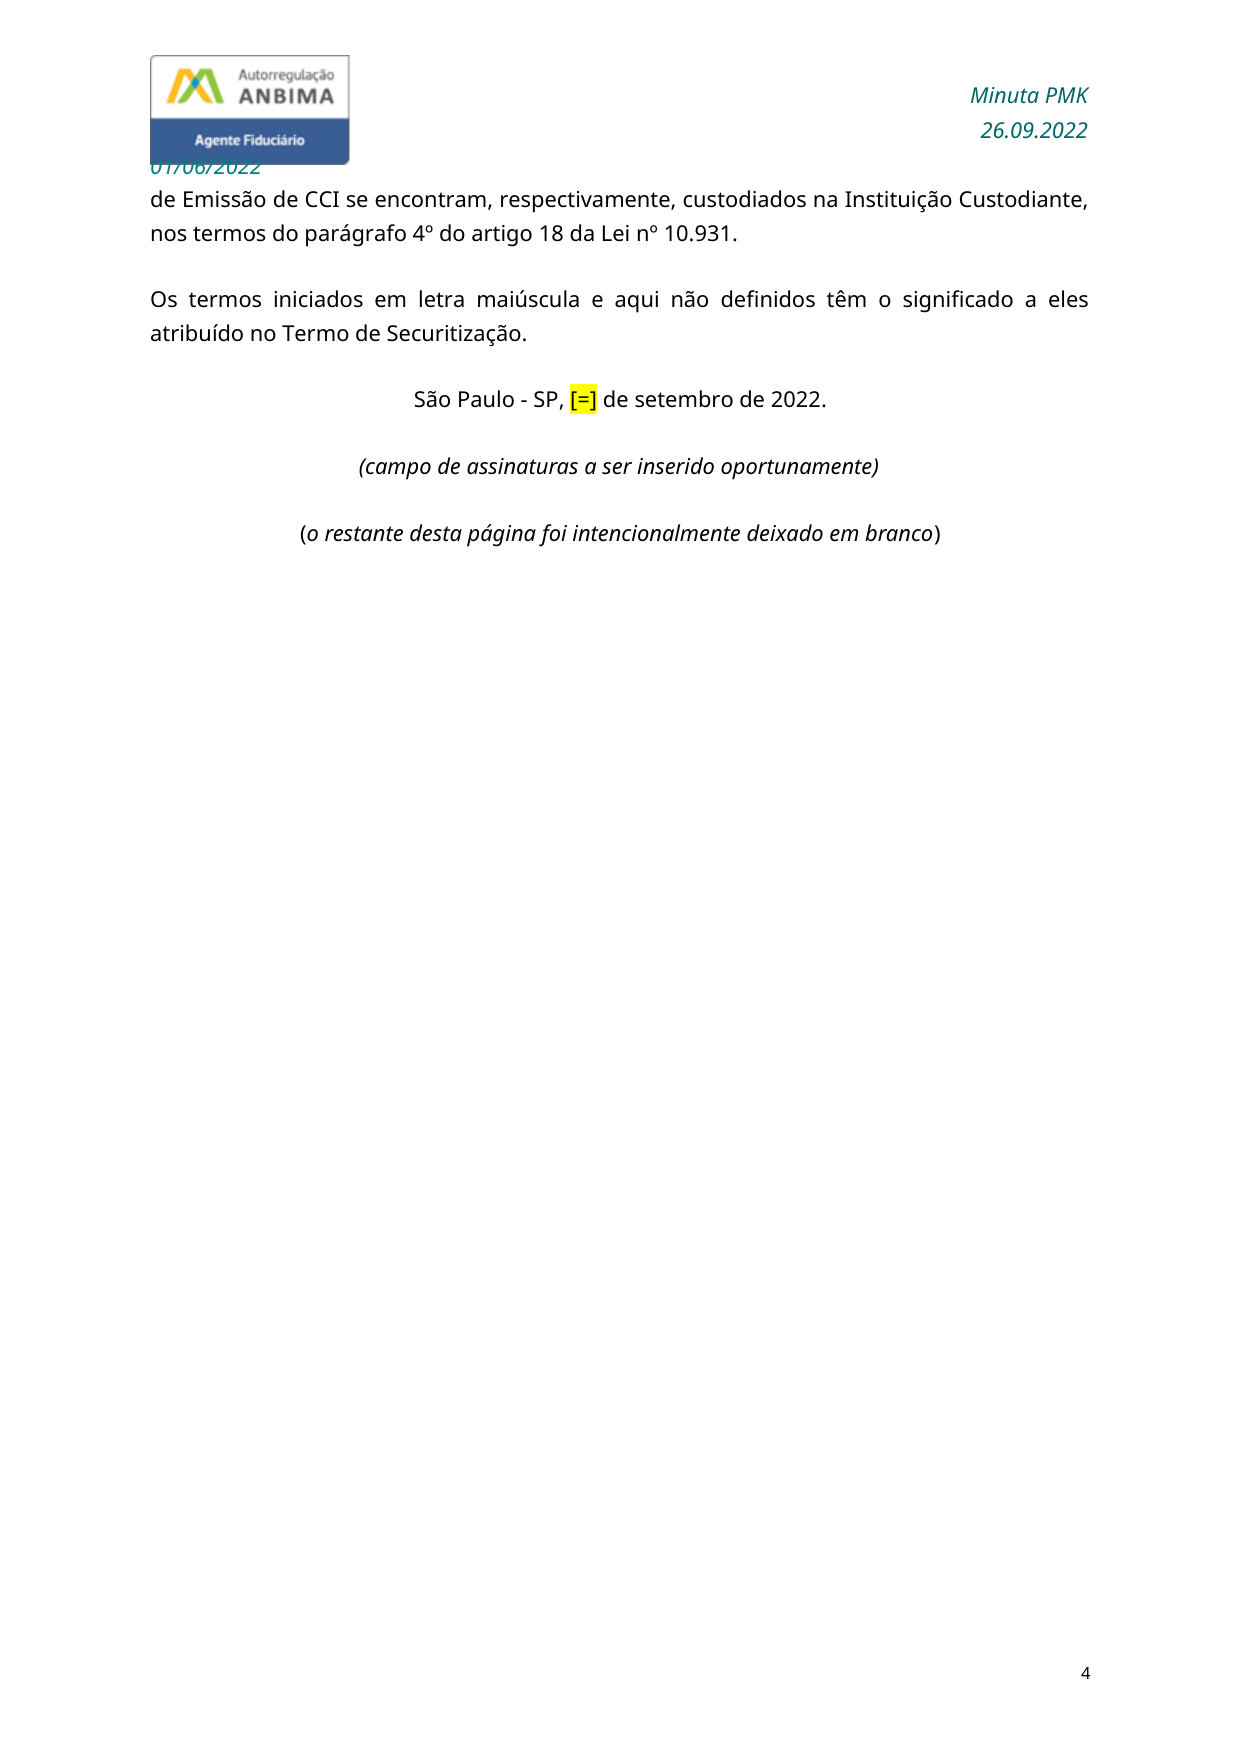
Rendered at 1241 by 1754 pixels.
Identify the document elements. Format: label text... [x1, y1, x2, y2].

picture [150, 55, 351, 165]
text São Paulo - SP, [=] de setembro de 2022. [150, 381, 1090, 414]
text (o restante desta página foi intencionalmente deixado em branco) [150, 514, 1090, 548]
text Os termos iniciados em letra maiúscula e aqui não definidos têm o significado a eles atribuído no Termo de Securitização. [150, 281, 1090, 348]
text (campo de assinaturas a ser inserido oportunamente) [150, 448, 1090, 481]
